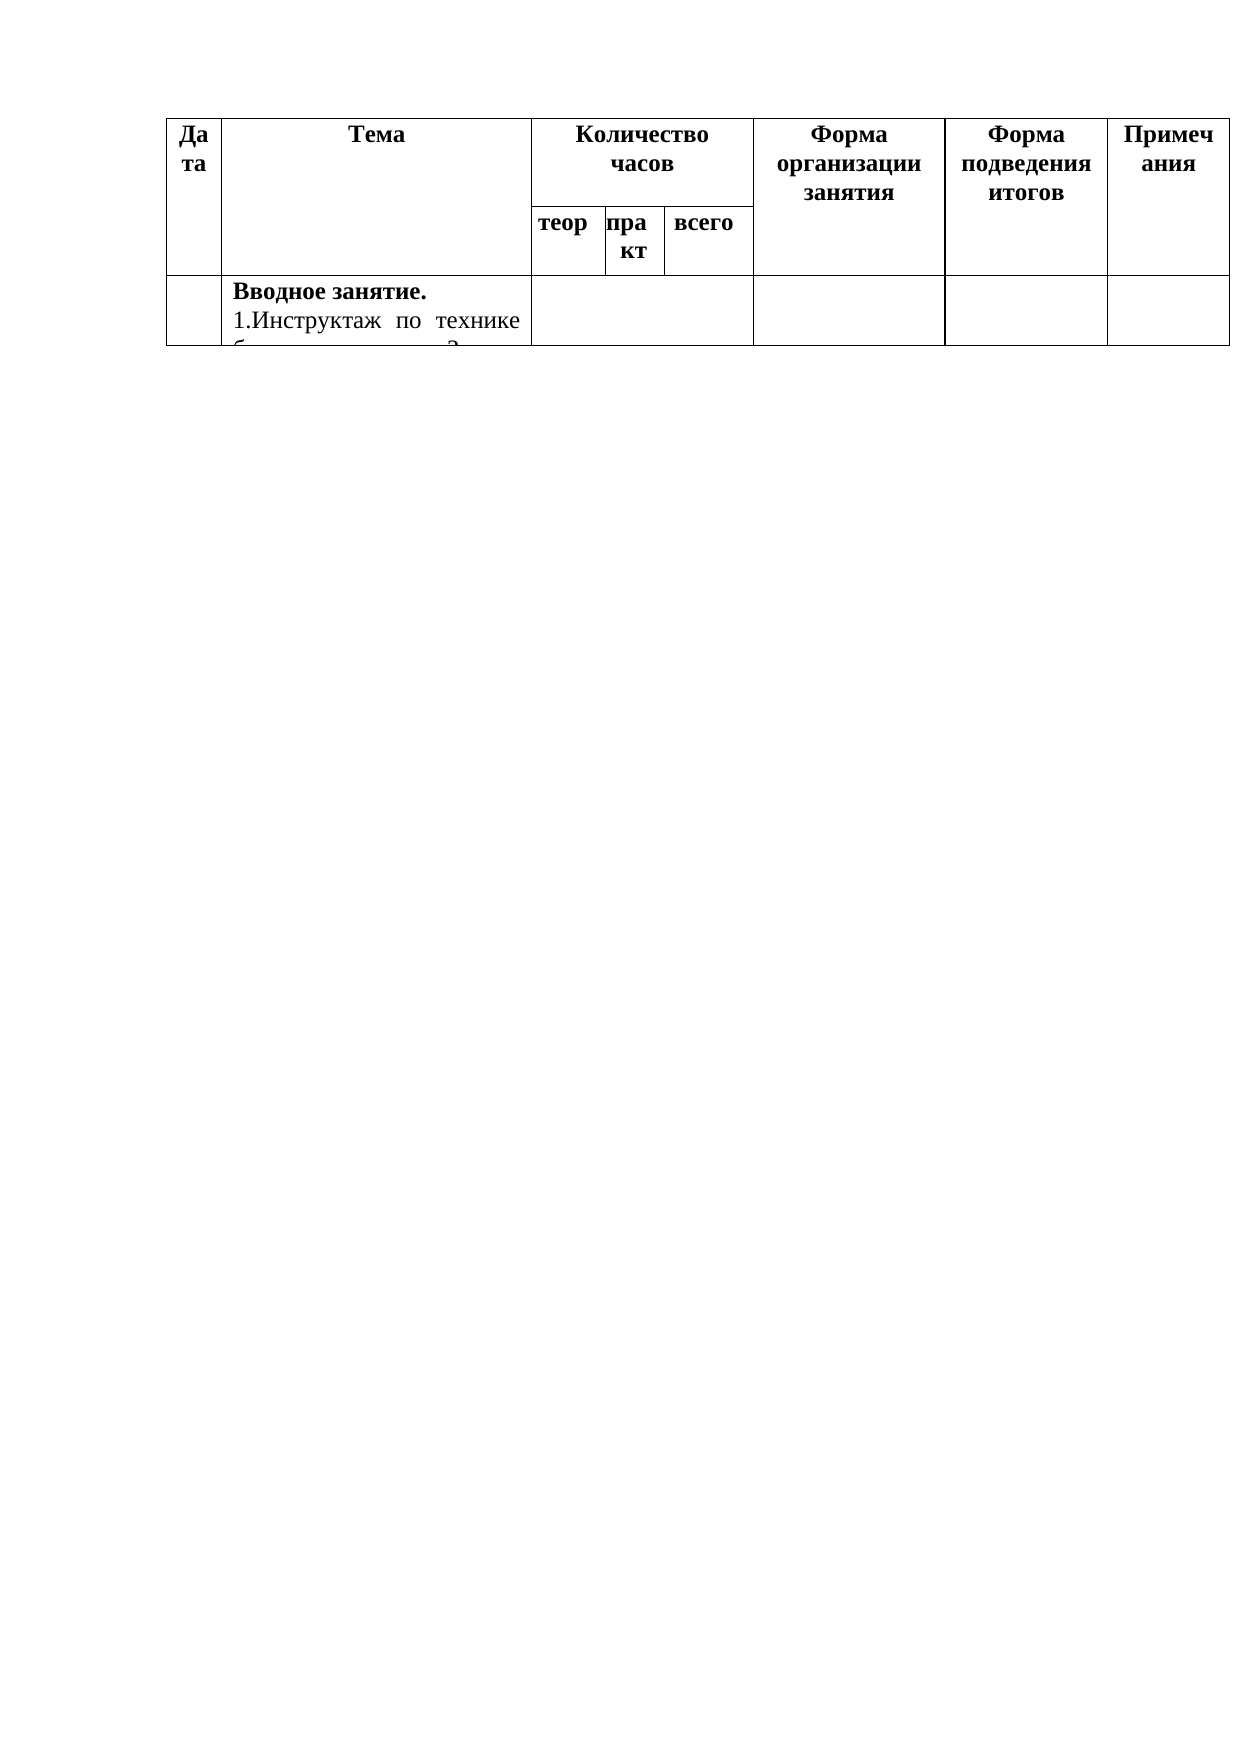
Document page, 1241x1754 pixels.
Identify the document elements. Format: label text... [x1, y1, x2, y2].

table_cell [754, 276, 944, 345]
table_cell [167, 276, 221, 345]
table_header Тема [222, 119, 531, 275]
table_cell [532, 276, 753, 345]
table_header Примечания [1108, 119, 1229, 275]
table_cell [1108, 276, 1229, 345]
table_cell Вводное занятие. 1.Инструктаж по технике безопасности. Задачи кружка на новый учебный год. Обсуждение программ и планов. Организационные вопросы. Режим работы группы. [222, 276, 531, 345]
table_header Количество часов [532, 119, 753, 206]
table_cell теор [532, 207, 605, 275]
table_cell практ [606, 207, 664, 275]
table_header Форма организации занятия [754, 119, 944, 275]
table_header Форма подведения итогов [946, 119, 1107, 275]
table_cell [946, 276, 1107, 345]
table_header Дата [167, 119, 221, 275]
table_cell всего [665, 207, 753, 275]
